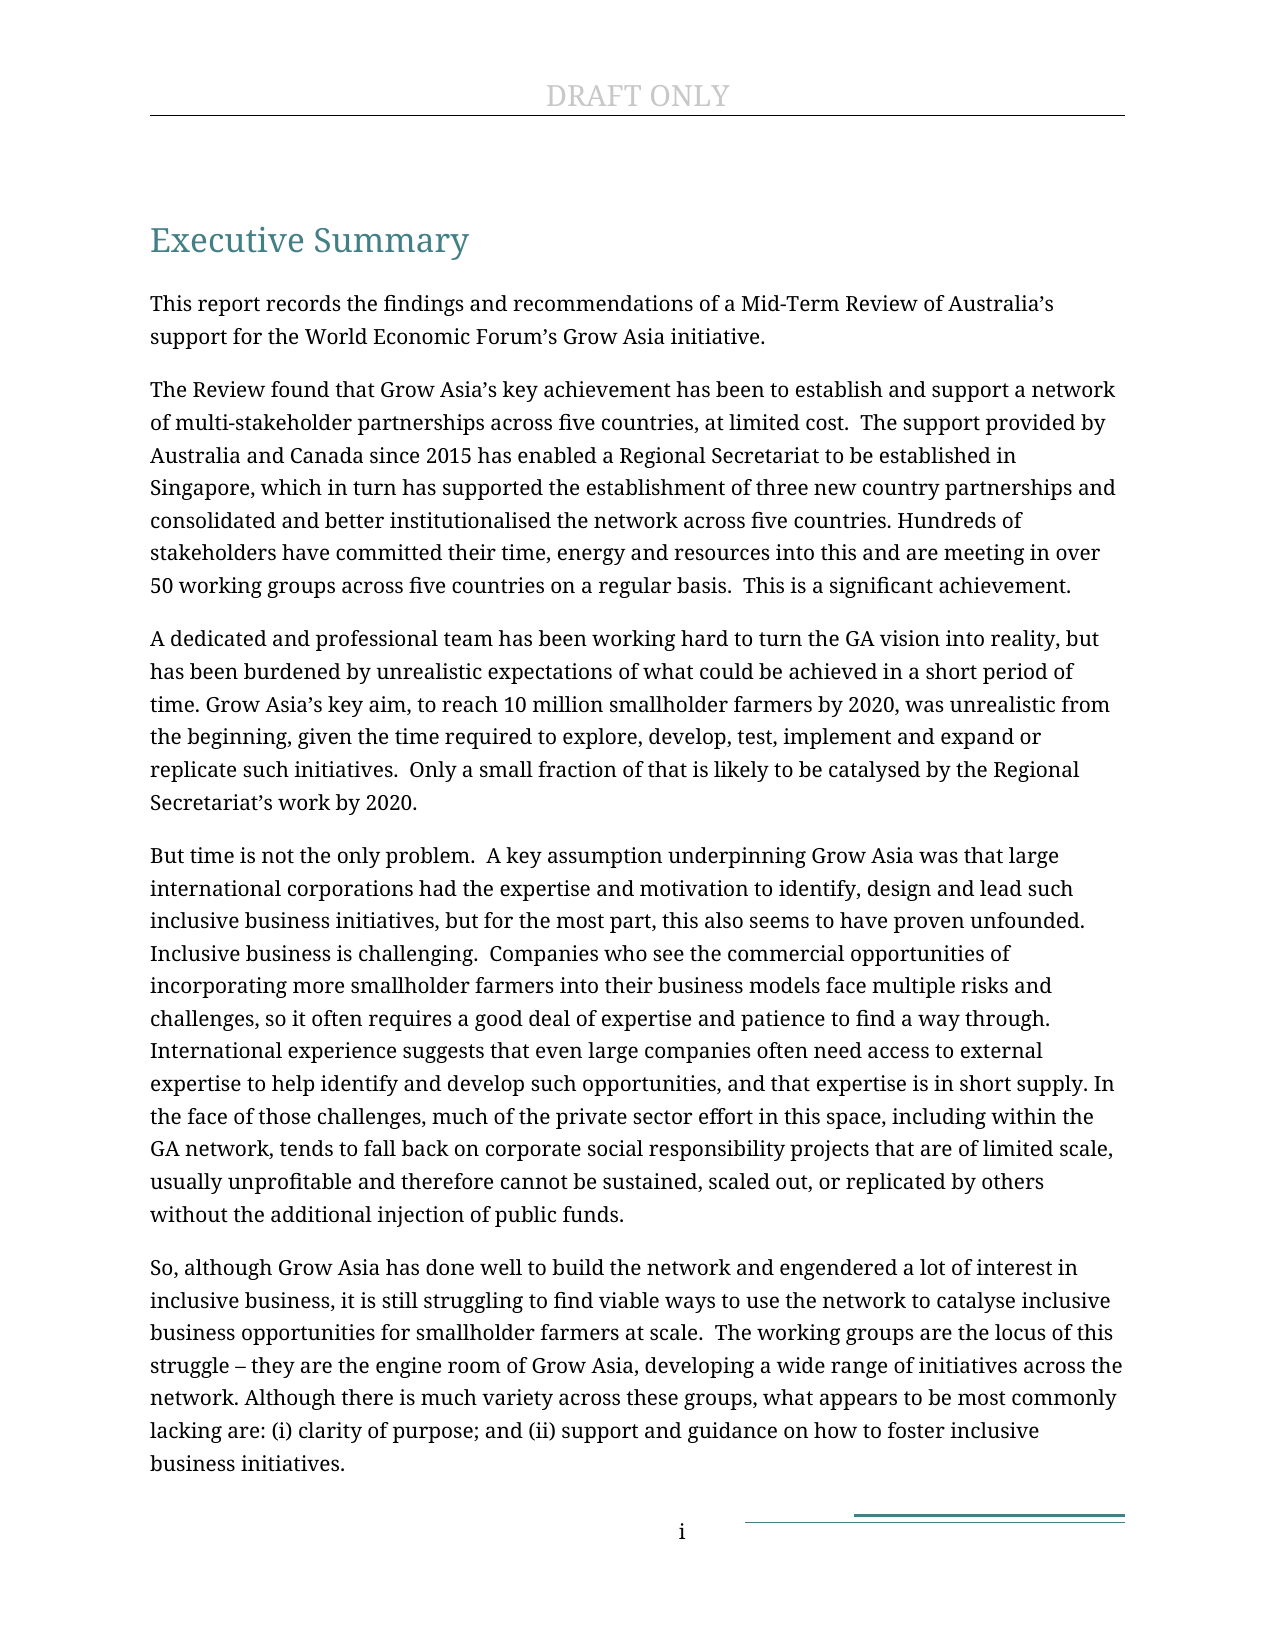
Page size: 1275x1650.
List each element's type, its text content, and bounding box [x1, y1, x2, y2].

text Executive Summary [150, 216, 1125, 262]
text But time is not the only problem. A key assumption underpinning Grow Asia was that large international corporations had the expertise and motivation to identify, design and lead such inclusive business initiatives, but for the most part, this also seems to have proven unfounded. Inclusive business is challenging. Companies who see the commercial opportunities of incorporating more smallholder farmers into their business models face multiple risks and challenges, so it often requires a good deal of expertise and patience to find a way through. International experience suggests that even large companies often need access to external expertise to help identify and develop such opportunities, and that expertise is in short supply. In the face of those challenges, much of the private sector effort in this space, including within the GA network, tends to fall back on corporate social responsibility projects that are of limited scale, usually unprofitable and therefore cannot be sustained, scaled out, or replicated by others without the additional injection of public funds. [150, 841, 1125, 1228]
text So, although Grow Asia has done well to build the network and engendered a lot of interest in inclusive business, it is still struggling to find viable ways to use the network to catalyse inclusive business opportunities for smallholder farmers at scale. The working groups are the locus of this struggle – they are the engine room of Grow Asia, developing a wide range of initiatives across the network. Although there is much variety across these groups, what appears to be most commonly lacking are: (i) clarity of purpose; and (ii) support and guidance on how to foster inclusive business initiatives. [150, 1253, 1125, 1477]
text The Review found that Grow Asia’s key achievement has been to establish and support a network of multi-stakeholder partnerships across five countries, at limited cost. The support provided by Australia and Canada since 2015 has enabled a Regional Secretariat to be established in Singapore, which in turn has supported the establishment of three new country partnerships and consolidated and better institutionalised the network across five countries. Hundreds of stakeholders have committed their time, energy and resources into this and are meeting in over 50 working groups across five countries on a regular basis. This is a significant achievement. [150, 376, 1125, 599]
text This report records the findings and recommendations of a Mid-Term Review of Australia’s support for the World Economic Forum’s Grow Asia initiative. [150, 289, 1125, 351]
text A dedicated and professional team has been working hard to turn the GA vision into reality, but has been burdened by unrealistic expectations of what could be achieved in a short period of time. Grow Asia’s key aim, to reach 10 million smallholder farmers by 2020, was unrealistic from the beginning, given the time required to explore, develop, test, implement and expand or replicate such initiatives. Only a small fraction of that is likely to be catalysed by the Regional Secretariat’s work by 2020. [150, 624, 1125, 816]
